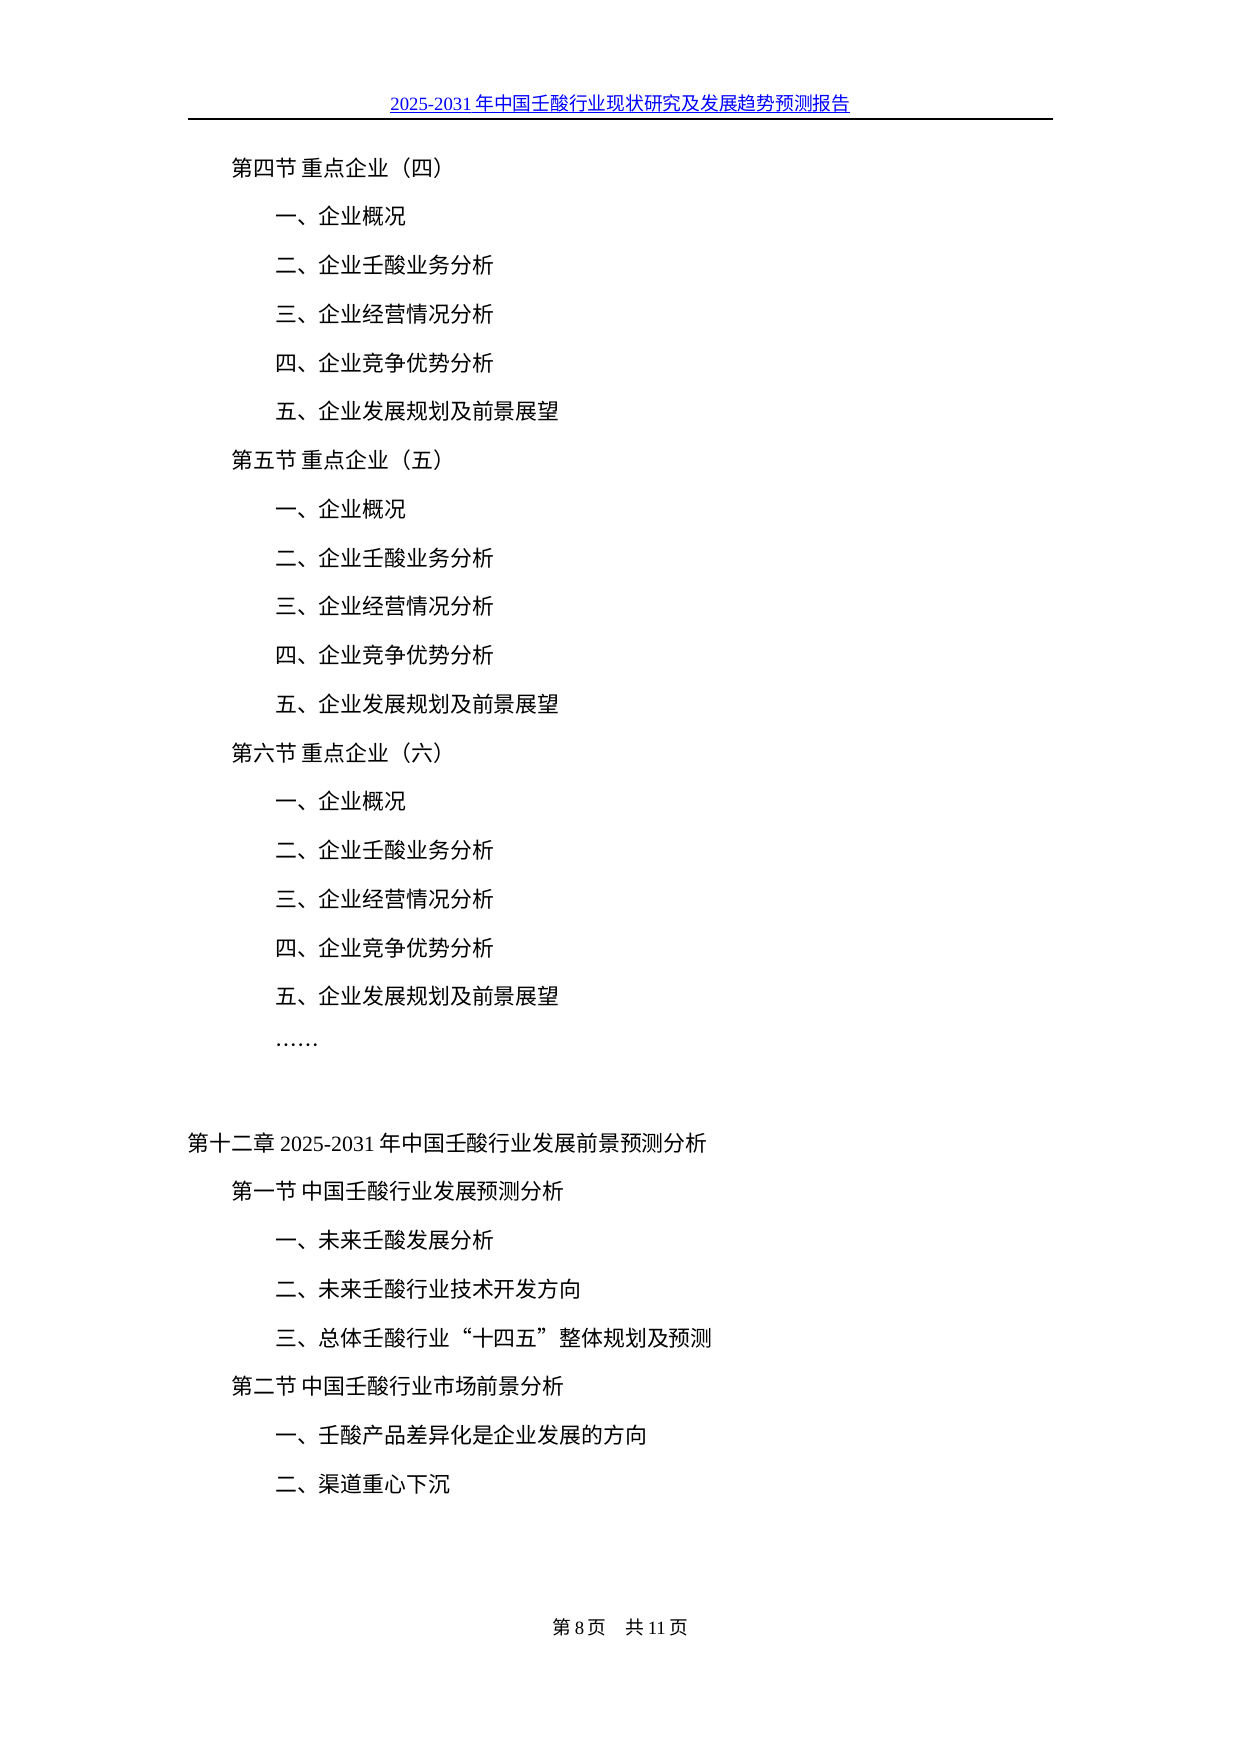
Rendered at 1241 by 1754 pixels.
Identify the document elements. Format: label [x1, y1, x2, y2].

text [187, 150, 1053, 1499]
